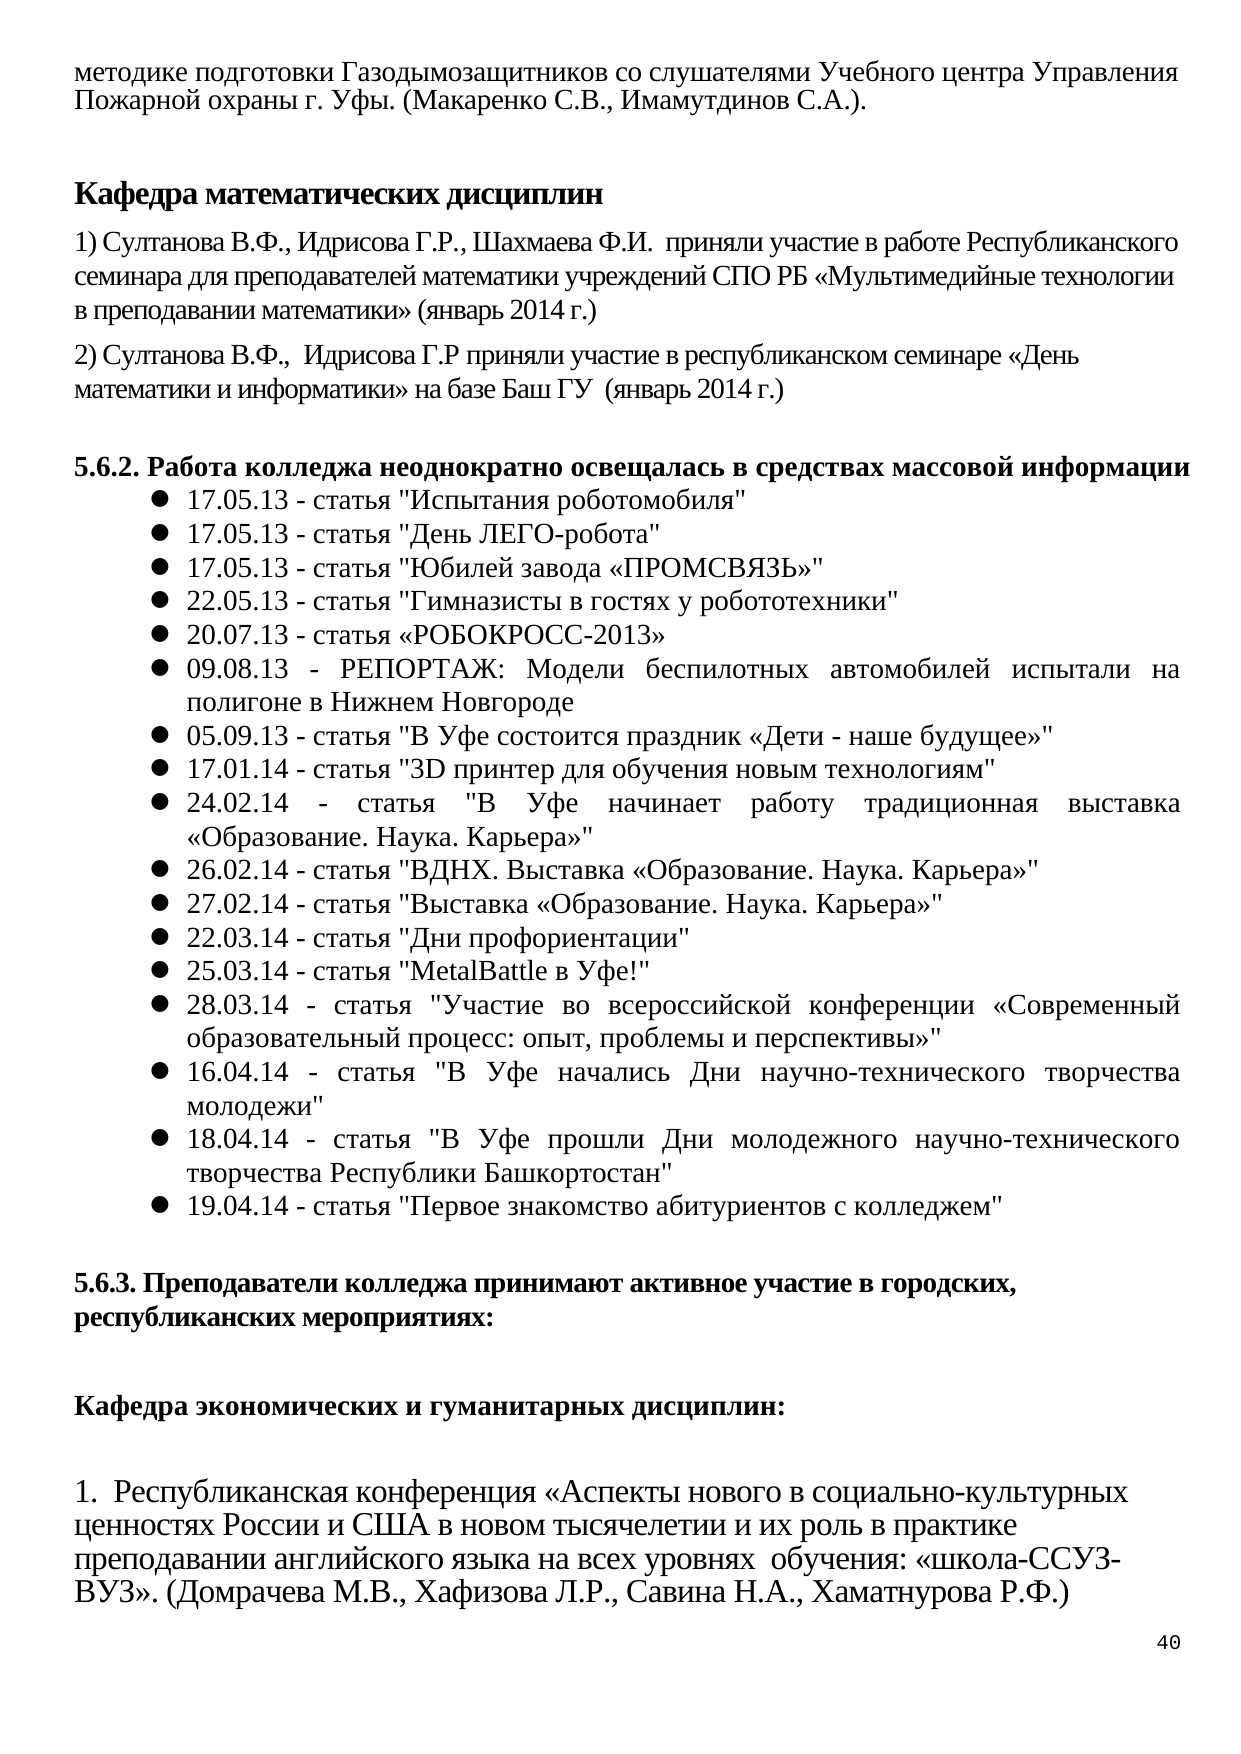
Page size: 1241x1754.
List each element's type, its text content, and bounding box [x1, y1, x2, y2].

list 28.03.14 - статья "Участие во всероссийской конференции «Современный образовательный процесс: опыт, проблемы и перспективы»" [149, 987, 1181, 1054]
list 22.05.13 - статья "Гимназисты в гостях у робототехники" [149, 583, 1181, 617]
list 16.04.14 - статья "В Уфе начались Дни научно-технического творчества молодежи" [149, 1054, 1181, 1121]
text 1) Султанова В.Ф., Идрисова Г.Р., Шахмаева Ф.И. приняли участие в работе Республиканского семинара для преподавателей математики учреждений СПО РБ «Мультимедийные технологии в преподавании математики» (январь 2014 г.) [74, 225, 1181, 327]
list 09.08.13 - РЕПОРТАЖ: Модели беспилотных автомобилей испытали на полигоне в Нижнем Новгороде [149, 651, 1181, 718]
list 17.05.13 - статья "День ЛЕГО-робота" [149, 516, 1181, 550]
text 2) Султанова В.Ф., Идрисова Г.Р приняли участие в республиканском семинаре «День математики и информатики» на базе Баш ГУ (январь 2014 г.) [74, 337, 1181, 405]
list 18.04.14 - статья "В Уфе прошли Дни молодежного научно-технического творчества Республики Башкортостан" [149, 1121, 1181, 1188]
list 20.07.13 - статья «РОБОКРОСС-2013» [149, 617, 1181, 651]
list 19.04.14 - статья "Первое знакомство абитуриентов с колледжем" [149, 1188, 1181, 1222]
text 1. Республиканская конференция «Аспекты нового в социально-культурных ценностях России и США в новом тысячелетии и их роль в практике преподавании английского языка на всех уровнях обучения: «школа-ССУЗ-ВУЗ». (Домрачева М.В., Хафизова Л.Р., Савина Н.А., Хаматнурова Р.Ф.) [74, 1476, 1181, 1610]
list 05.09.13 - статья "В Уфе состоится праздник «Дети - наше будущее»" [149, 718, 1181, 752]
list 17.01.14 - статья "3D принтер для обучения новым технологиям" [149, 752, 1181, 785]
list 24.02.14 - статья "В Уфе начинает работу традиционная выставка «Образование. Наука. Карьера»" [149, 785, 1181, 852]
text Кафедра экономических и гуманитарных дисциплин: [74, 1388, 1181, 1421]
text Кафедра математических дисциплин [74, 164, 1181, 214]
list 17.05.13 - статья "Испытания роботомобиля" [149, 482, 1181, 516]
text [74, 59, 1181, 115]
list 17.05.13 - статья "Юбилей завода «ПРОМСВЯЗЬ»" [149, 550, 1181, 583]
text 5.6.2. Работа колледжа неоднократно освещалась в средствах массовой информации [74, 449, 1191, 482]
list 25.03.14 - статья "MetalBattle в Уфе!" [149, 953, 1181, 987]
list 22.03.14 - статья "Дни профориентации" [149, 920, 1181, 953]
list 26.02.14 - статья "ВДНХ. Выставка «Образование. Наука. Карьера»" [149, 852, 1181, 886]
list 27.02.14 - статья "Выставка «Образование. Наука. Карьера»" [149, 886, 1181, 920]
text 5.6.3. Преподаватели колледжа принимают активное участие в городских, республиканских мероприятиях: [74, 1266, 1181, 1333]
